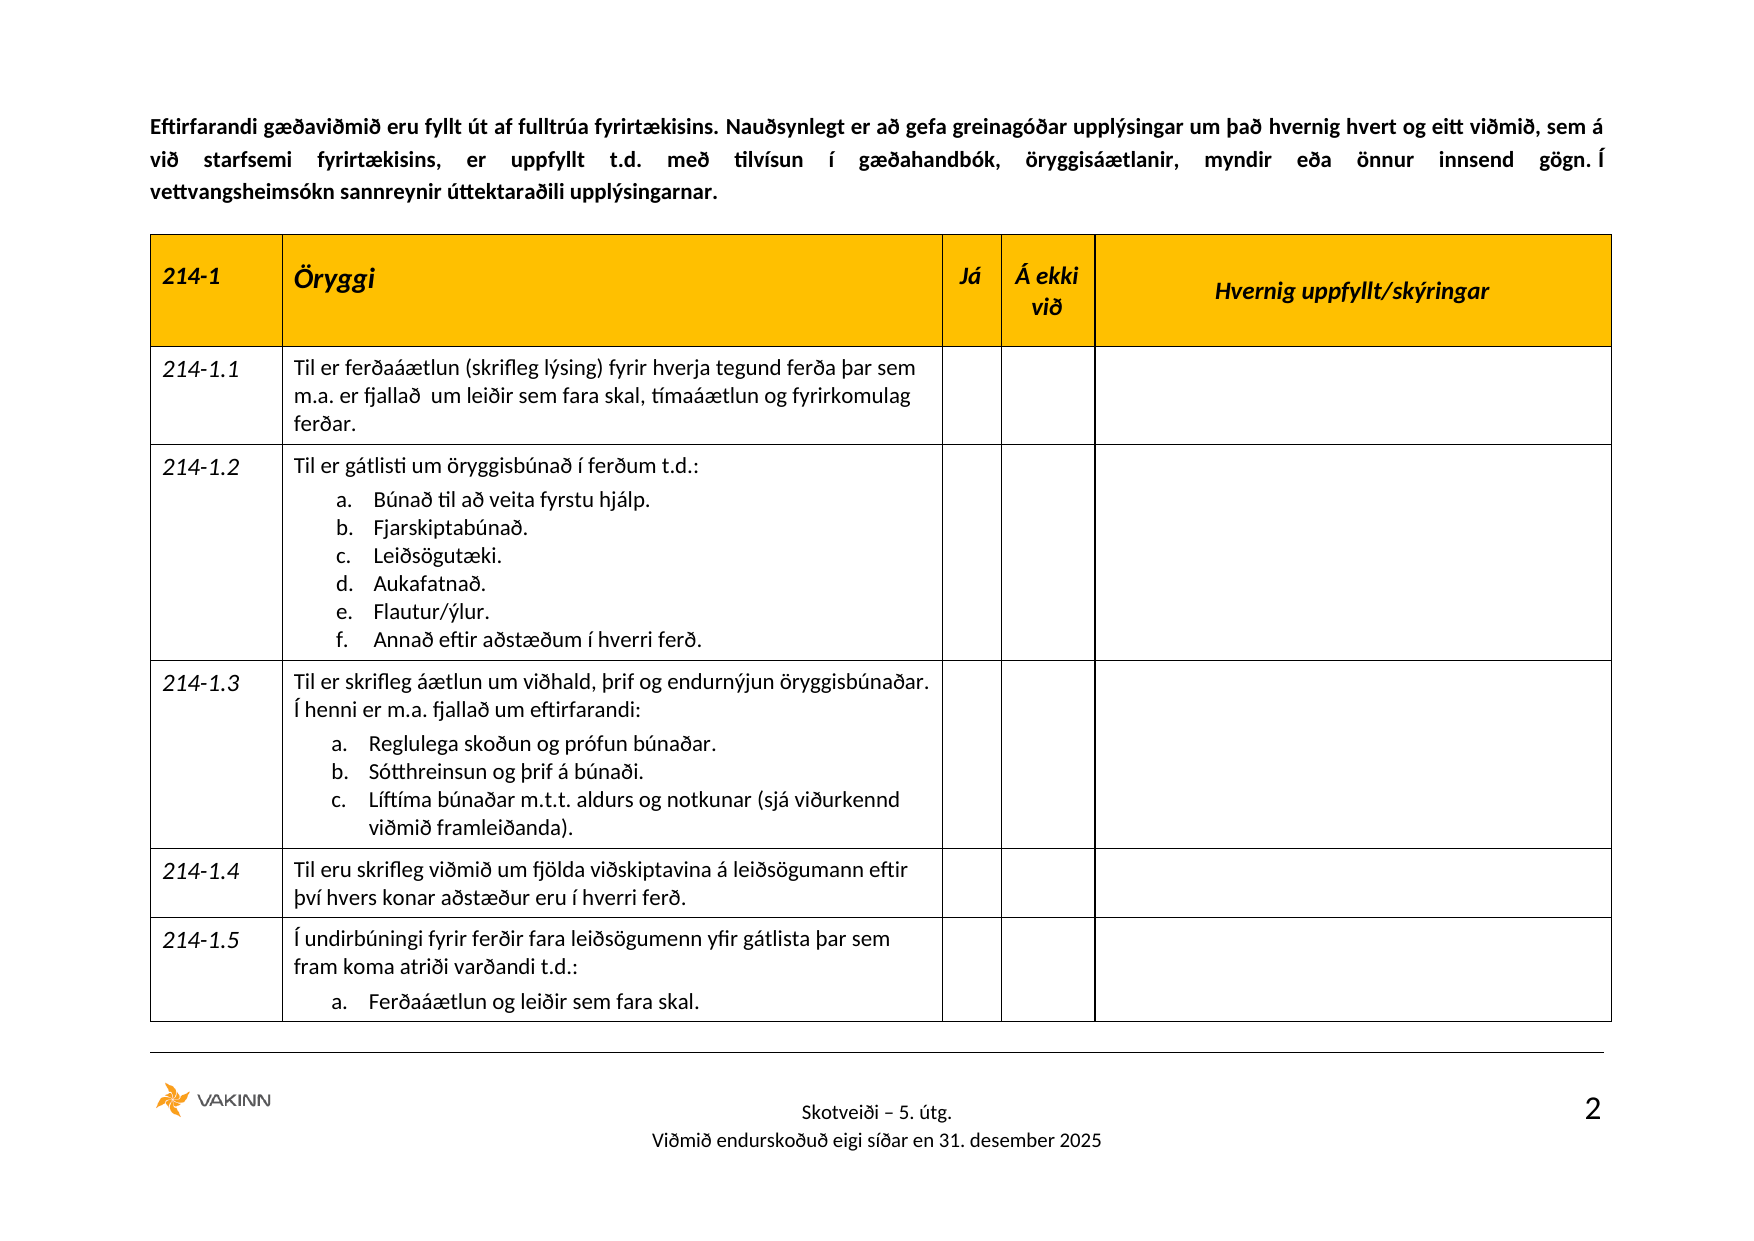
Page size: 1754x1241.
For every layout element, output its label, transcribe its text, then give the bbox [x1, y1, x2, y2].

table_cell [1002, 849, 1094, 917]
table_cell [1096, 849, 1611, 917]
table_cell [1096, 661, 1611, 848]
table_cell [1096, 347, 1611, 444]
table_cell Til er gátlisti um öryggisbúnað í ferðum t.d.: Búnað til að veita fyrstu hjálp. Fjarskiptabúnað. Leiðsögutæki. Aukafatnað. Flautur/ýlur. Annað eftir aðstæðum í hverri ferð. [283, 445, 942, 660]
table_cell Til er skrifleg áætlun um viðhald, þrif og endurnýjun öryggisbúnaðar. Í henni er m.a. fjallað um eftirfarandi: Reglulega skoðun og prófun búnaðar. Sótthreinsun og þrif á búnaði. Líftíma búnaðar m.t.t. aldurs og notkunar (sjá viðurkennd viðmið framleiðanda). [283, 661, 942, 848]
picture [152, 1080, 277, 1120]
table_cell 214-1.2 [151, 445, 282, 660]
table_cell [1096, 445, 1611, 660]
table_cell [943, 849, 1001, 917]
table_cell Til er ferðaáætlun (skrifleg lýsing) fyrir hverja tegund ferða þar sem m.a. er fjallað um leiðir sem fara skal, tímaáætlun og fyrirkomulag ferðar. [283, 347, 942, 444]
table_cell [1002, 347, 1094, 444]
table_cell [943, 347, 1001, 444]
table_cell 214-1.1 [151, 347, 282, 444]
table_cell [1002, 445, 1094, 660]
table_cell [1096, 918, 1611, 1021]
text Eftirfarandi gæðaviðmið eru fyllt út af fulltrúa fyrirtækisins. Nauðsynlegt er að gefa greinagóðar upplýsingar um það hvernig hvert og eitt viðmið, sem á við starfsemi fyrirtækisins, er uppfyllt t.d. með tilvísun í gæðahandbók, öryggisáætlanir, myndir eða önnur innsend gögn. Í vettvangsheimsókn sannreynir úttektaraðili upplýsingarnar. [150, 173, 1604, 205]
table_cell 214-1.3 [151, 661, 282, 848]
table_header Hvernig uppfyllt/skýringar [1096, 235, 1611, 346]
table_cell Til eru skrifleg viðmið um fjölda viðskiptavina á leiðsögumann eftir því hvers konar aðstæður eru í hverri ferð. [283, 849, 942, 917]
table_cell [943, 445, 1001, 660]
table_header Já [943, 235, 1001, 346]
table_header Á ekki við [1002, 235, 1094, 346]
table_cell [943, 918, 1001, 1021]
text Eftirfarandi gæðaviðmið eru fyllt út af fulltrúa fyrirtækisins. Nauðsynlegt er að gefa greinagóðar upplýsingar um það hvernig hvert og eitt viðmið, sem á við starfsemi fyrirtækisins, er uppfyllt t.d. með tilvísun í gæðahandbók, öryggisáætlanir, myndir eða önnur innsend gögn. Í vettvangsheimsókn sannreynir úttektaraðili upplýsingarnar. [150, 112, 1604, 145]
table_header 214-1 [151, 235, 282, 346]
table_header Öryggi [283, 235, 942, 346]
table_cell [1002, 918, 1094, 1021]
table_cell [1002, 661, 1094, 848]
table_cell [943, 661, 1001, 848]
table_cell 214-1.4 [151, 849, 282, 917]
table_cell 214-1.5 [151, 918, 282, 1021]
